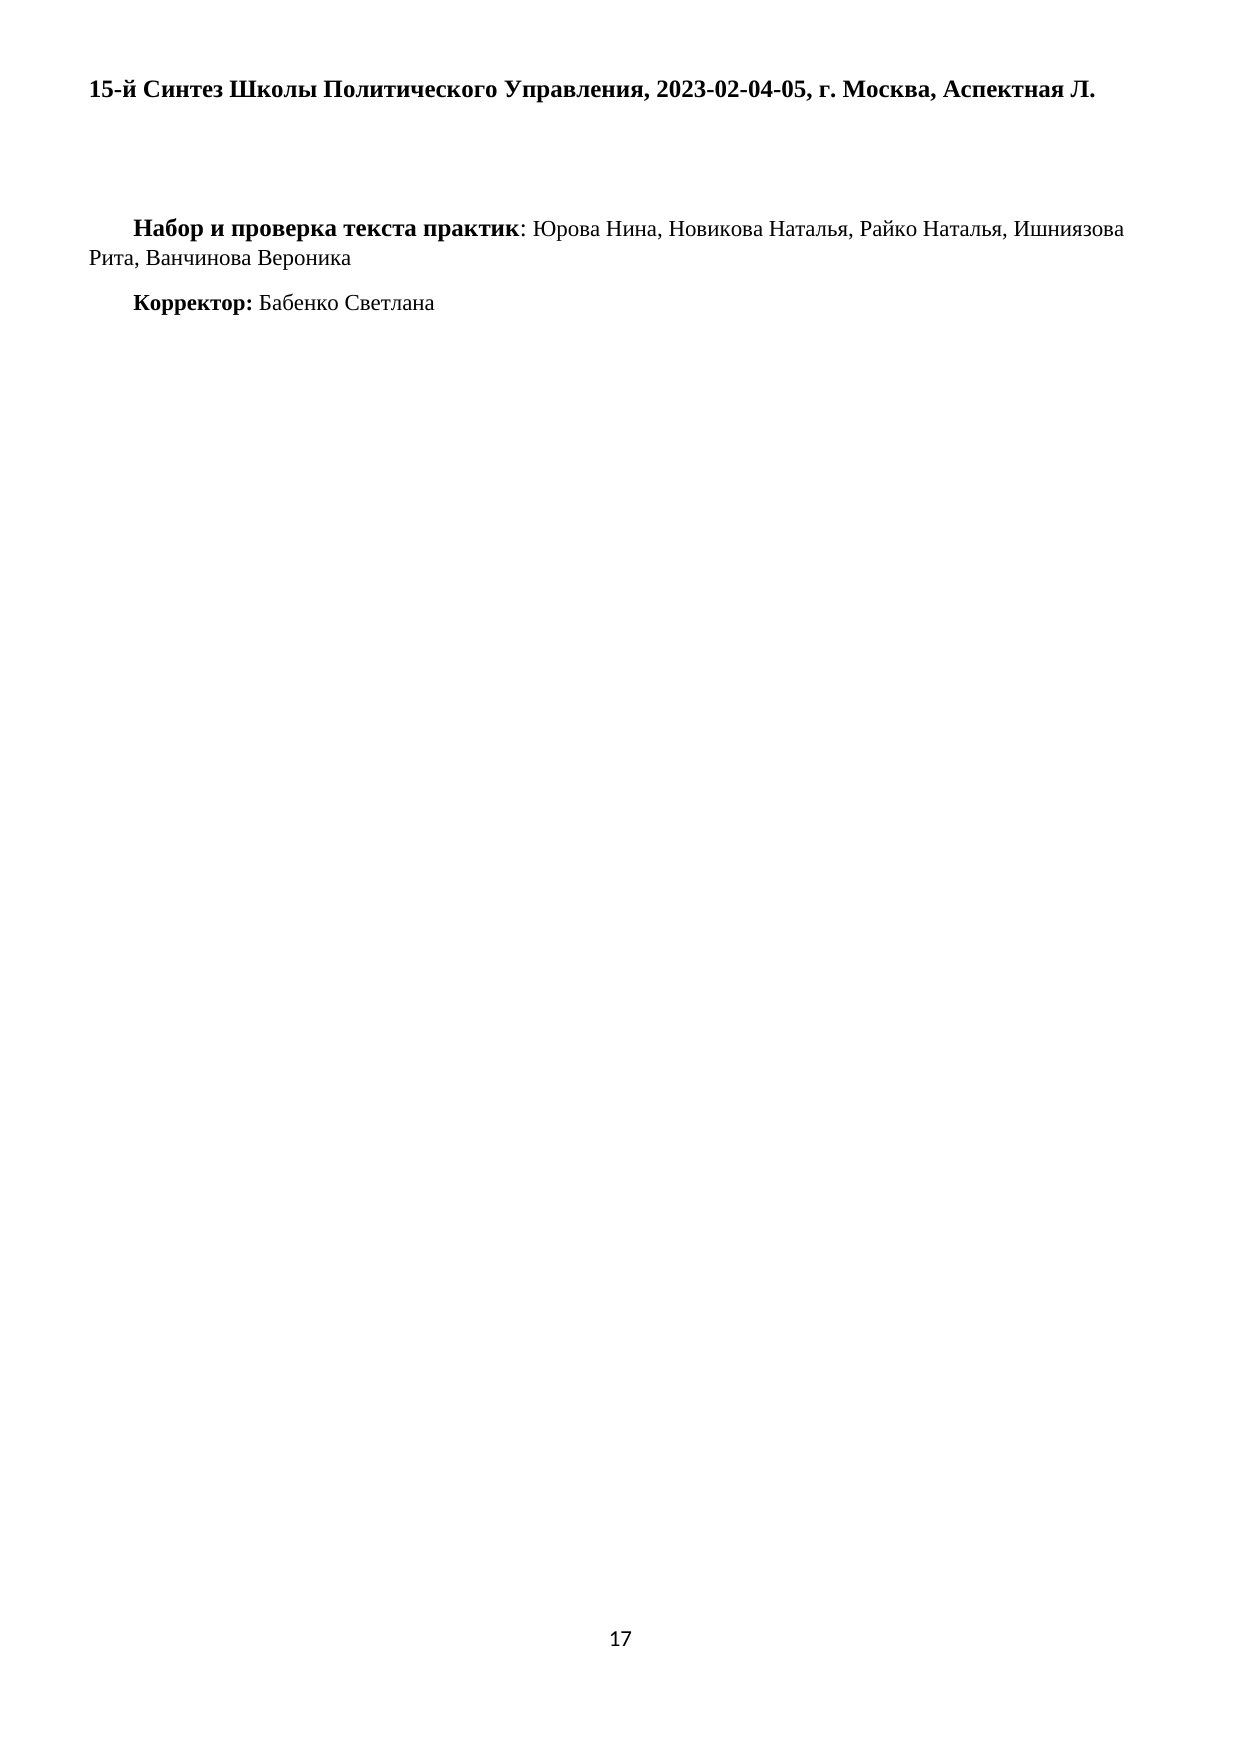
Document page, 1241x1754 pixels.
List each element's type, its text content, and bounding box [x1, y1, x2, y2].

text Набор и проверка текста практик: Юрова Нина, Новикова Наталья, Райко Наталья, Ишниязова Рита, Ванчинова Вероника [89, 213, 1152, 271]
text Корректор: Бабенко Светлана [89, 289, 1152, 316]
